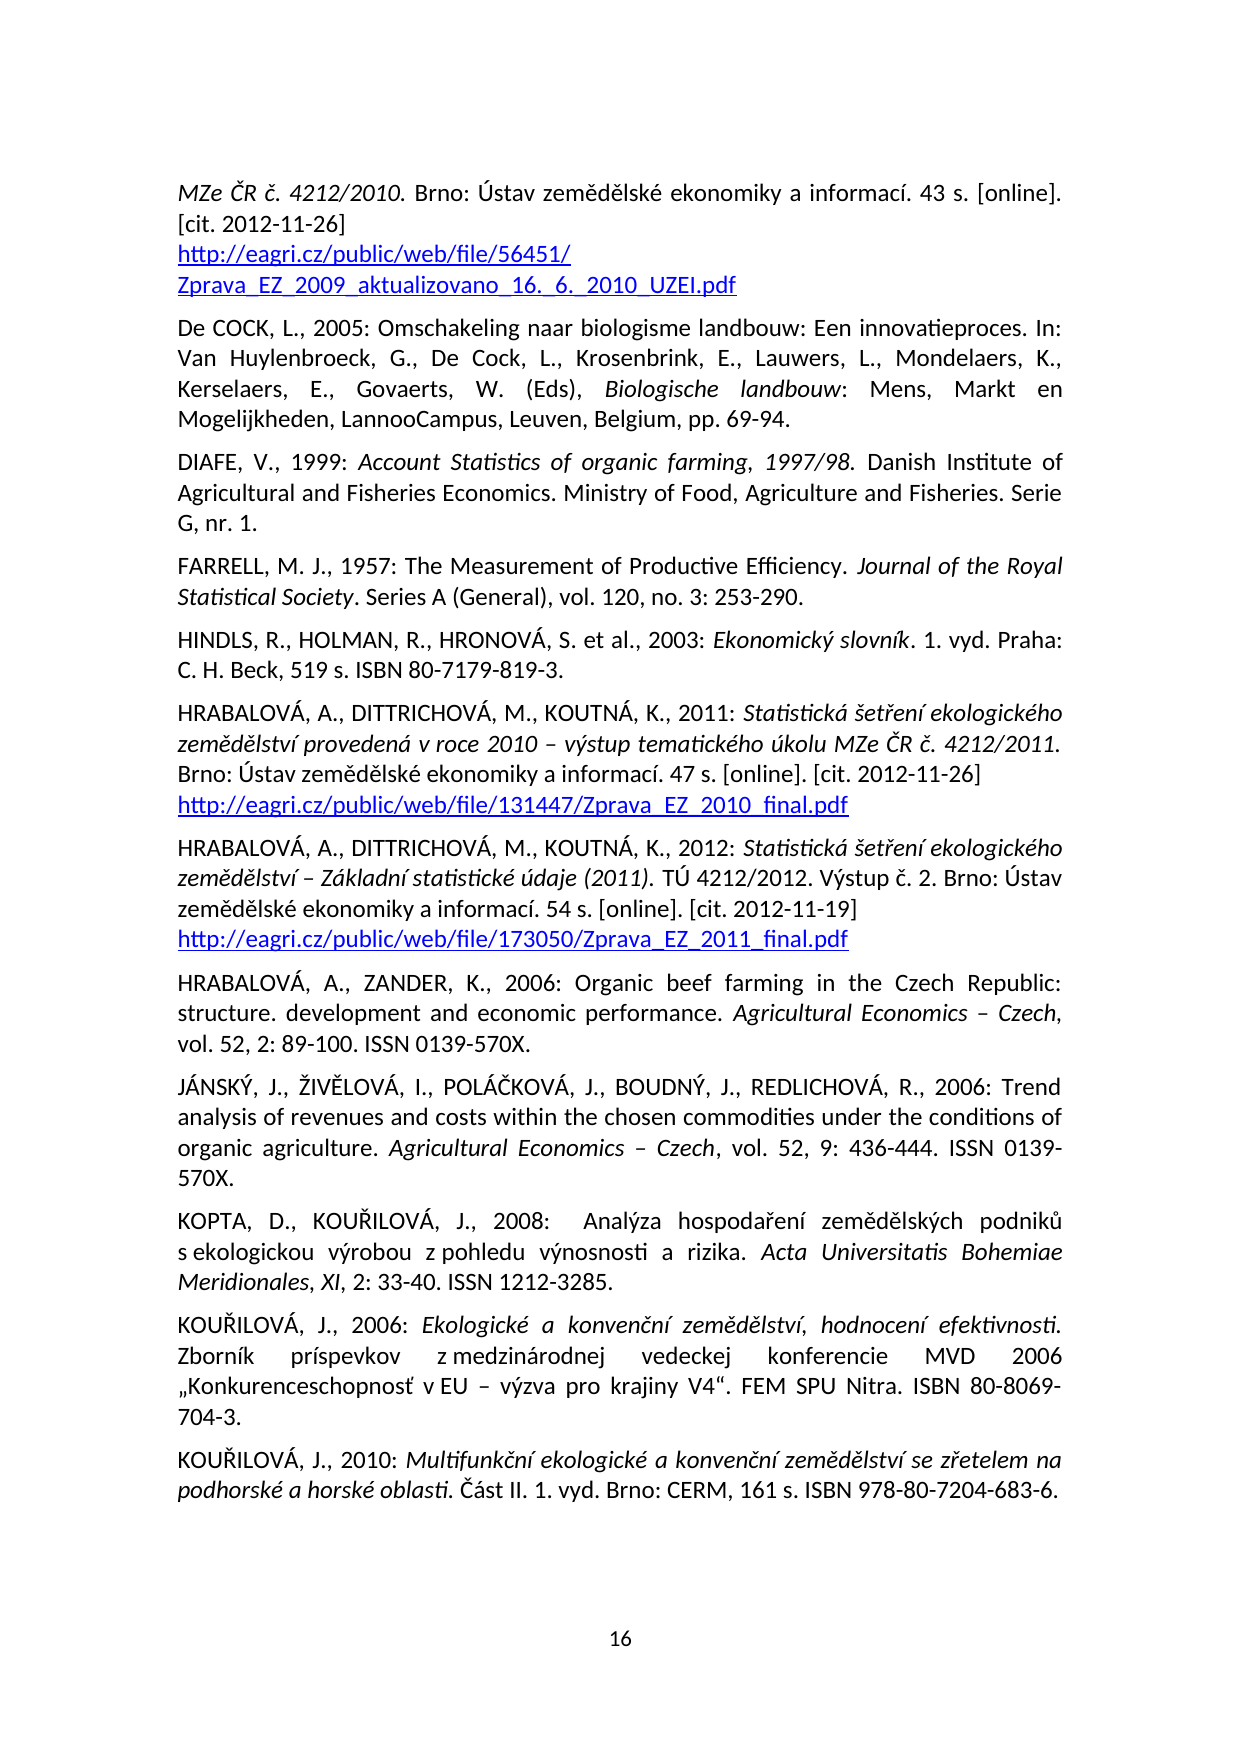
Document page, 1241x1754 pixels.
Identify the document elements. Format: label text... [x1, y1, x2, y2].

text Farrell, M. J., 1957: The Measurement of Productive Efficiency. Journal of the Royal Statistical Society. Series A (General), vol. 120, no. 3: 253-290. [177, 550, 1063, 611]
text kopta, d., kouřilová, j., 2008: Analýza hospodaření zemědělských podniků s ekologickou výrobou z pohledu výnosnosti a rizika. Acta Universitatis Bohemiae Meridionales, XI, 2: 33-40. ISSN 1212-3285. [177, 1205, 1063, 1297]
text HINDLS, R., HOLMAN, R., HRONOVÁ, S. et al., 2003: Ekonomický slovník. 1. vyd. Praha: C. H. Beck, 519 s. ISBN 80-7179-819-3. [177, 624, 1063, 685]
text HRABALOVÁ, A., DITTRICHOVÁ, M., KOUTNÁ, K., 2012: Statistická šetření ekologického zemědělství – Základní statistické údaje (2011). TÚ 4212/2012. Výstup č. 2. Brno: Ústav zemědělské ekonomiky a informací. 54 s. [online]. [cit. 2012-11-19] [177, 832, 1063, 924]
text DIAFE, V., 1999: Account Statistics of organic farming, 1997/98. Danish Institute of Agricultural and Fisheries Economics. Ministry of Food, Agriculture and Fisheries. Serie G, nr. 1. [177, 446, 1063, 538]
text KOUŘILOVÁ, J., 2006: Ekologické a konvenční zemědělství, hodnocení efektivnosti. Zborník príspevkov z medzinárodnej vedeckej konferencie MVD 2006 „Konkurenceschopnosť v EU – výzva pro krajiny V4“. FEM SPU Nitra. ISBN 80-8069-704-3. [177, 1309, 1063, 1431]
text JÁNSKÝ, J., ŽIVĚLOVÁ, I., POLÁČKOVÁ, J., BOUDNÝ, J., REDLICHOVÁ, R., 2006: Trend analysis of revenues and costs within the chosen commodities under the conditions of organic agriculture. Agricultural Economics – Czech, vol. 52, 9: 436-444. ISSN 0139-570X. [177, 1071, 1063, 1193]
text HRABALOVÁ, A., DITTRICHOVÁ, M., KOUTNÁ, K., 2011: Statistická šetření ekologického zemědělství provedená v roce 2010 – výstup tematického úkolu MZe ČR č. 4212/2011. Brno: Ústav zemědělské ekonomiky a informací. 47 s. [online]. [cit. 2012-11-26] [177, 697, 1063, 789]
text HRABALOVÁ, A., ZANDER, K., 2006: Organic beef farming in the Czech Republic: structure. development and economic performance. Agricultural Economics – Czech, vol. 52, 2: 89-100. ISSN 0139-570X. [177, 967, 1063, 1058]
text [177, 177, 1063, 238]
text http://eagri.cz/public/web/file/173050/Zprava_EZ_2011_final.pdf [177, 924, 1063, 954]
text http://eagri.cz/public/web/file/56451/Zprava_EZ_2009_aktualizovano_16._6._2010_UZEI.pdf [177, 238, 1063, 299]
text http://eagri.cz/public/web/file/131447/Zprava_EZ_2010_final.pdf [177, 789, 1063, 819]
text KOUŘILOVÁ, J., 2010: Multifunkční ekologické a konvenční zemědělství se zřetelem na podhorské a horské oblasti. Část II. 1. vyd. Brno: CERM, 161 s. ISBN 978-80-7204-683-6. [177, 1444, 1063, 1505]
text De COCK, L., 2005: Omschakeling naar biologisme landbouw: Een innovatieproces. In: Van Huylenbroeck, G., De Cock, L., Krosenbrink, E., Lauwers, L., Mondelaers, K., Kerselaers, E., Govaerts, W. (Eds), Biologische landbouw: Mens, Markt en Mogelijkheden, LannooCampus, Leuven, Belgium, pp. 69-94. [177, 312, 1063, 434]
